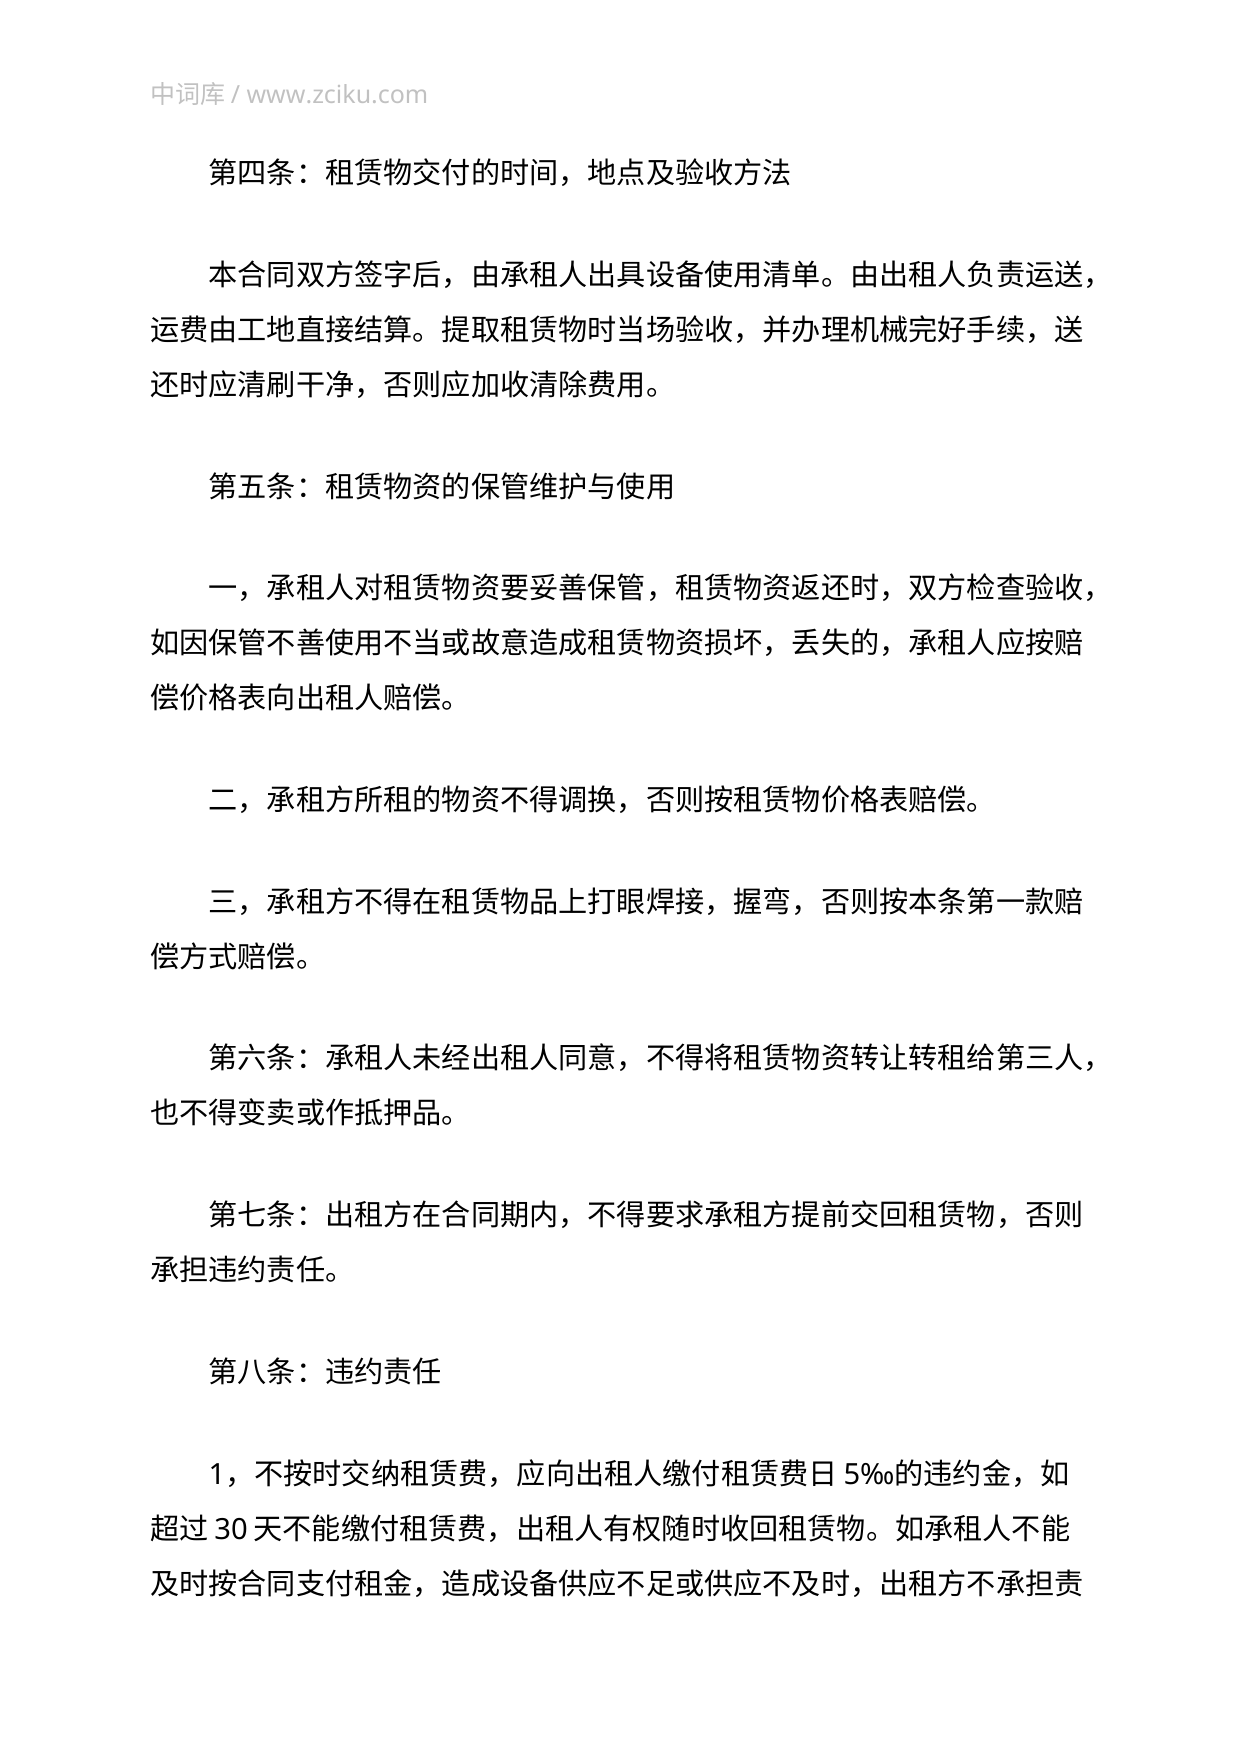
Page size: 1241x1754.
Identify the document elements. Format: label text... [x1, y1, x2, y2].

text 三，承租方不得在租赁物品上打眼焊接，握弯，否则按本条第一款赔偿方式赔偿。 [150, 878, 1090, 976]
text 第五条：租赁物资的保管维护与使用 [150, 463, 1090, 506]
text 二，承租方所租的物资不得调换，否则按租赁物价格表赔偿。 [150, 777, 1090, 819]
text 一，承租人对租赁物资要妥善保管，租赁物资返还时，双方检查验收，如因保管不善使用不当或故意造成租赁物资损坏，丢失的，承租人应按赔偿价格表向出租人赔偿。 [150, 565, 1090, 717]
text 第六条：承租人未经出租人同意，不得将租赁物资转让转租给第三人，也不得变卖或作抵押品。 [150, 1035, 1090, 1132]
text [150, 1450, 1090, 1602]
text 本合同双方签字后，由承租人出具设备使用清单。由出租人负责运送，运费由工地直接结算。提取租赁物时当场验收，并办理机械完好手续，送还时应清刷干净，否则应加收清除费用。 [150, 252, 1090, 404]
text 第四条：租赁物交付的时间，地点及验收方法 [150, 150, 1090, 192]
text 第八条：违约责任 [150, 1348, 1090, 1391]
text 第七条：出租方在合同期内，不得要求承租方提前交回租赁物，否则承担违约责任。 [150, 1192, 1090, 1289]
